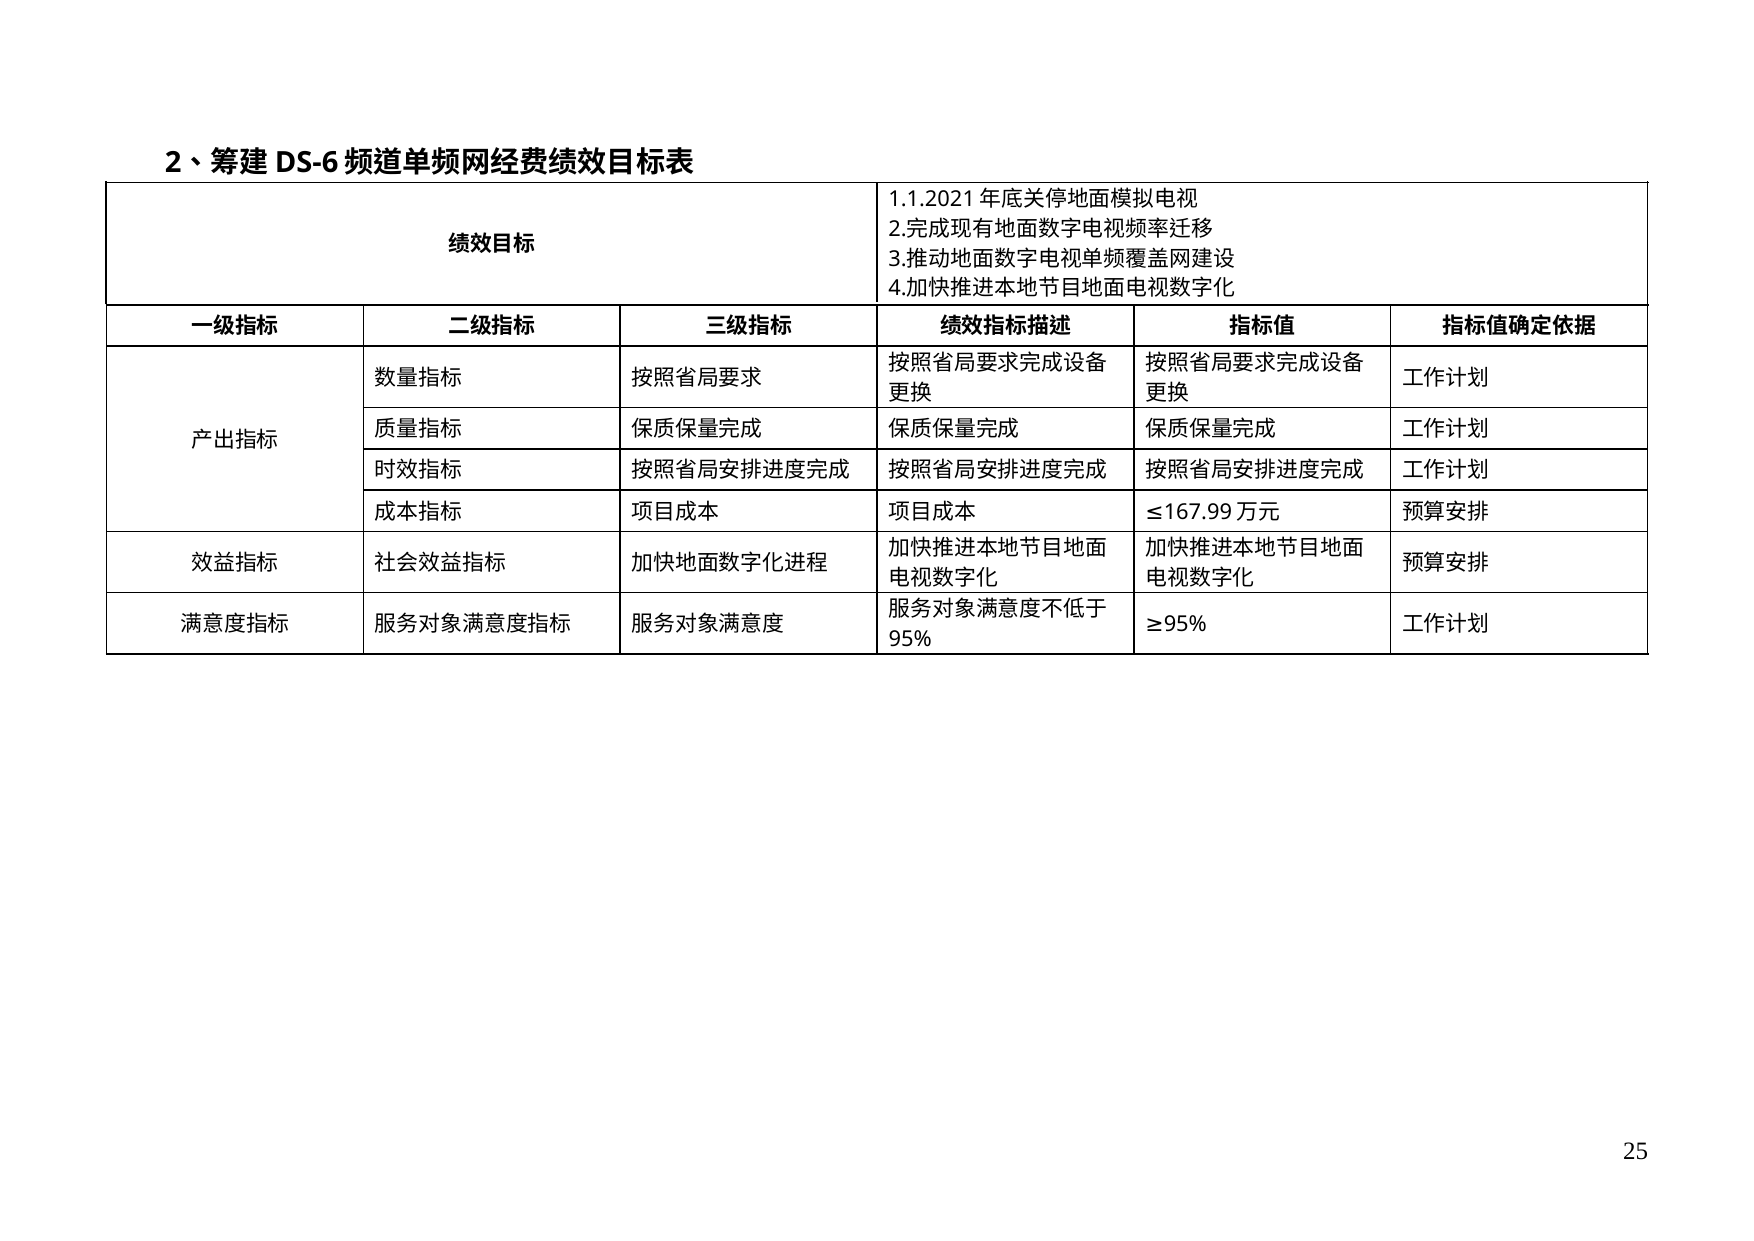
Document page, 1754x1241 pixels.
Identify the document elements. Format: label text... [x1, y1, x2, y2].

table_header 三级指标 [621, 306, 876, 345]
table_cell 工作计划 [1391, 593, 1647, 653]
table_cell 按照省局要求完成设备更换 [1135, 347, 1390, 406]
table_cell 质量指标 [364, 408, 619, 448]
table_cell 保质保量完成 [1135, 408, 1390, 448]
table_cell 按照省局安排进度完成 [878, 450, 1133, 489]
table_cell 加快推进本地节目地面电视数字化 [1135, 532, 1390, 592]
table_header 一级指标 [107, 306, 363, 345]
table_header 绩效指标描述 [878, 306, 1133, 345]
table_cell 服务对象满意度不低于95% [878, 593, 1133, 653]
table_cell ≥95% [1135, 593, 1390, 653]
text 2、筹建DS-6频道单频网经费绩效目标表 [106, 142, 1648, 181]
table_cell 保质保量完成 [878, 408, 1133, 448]
table_cell 效益指标 [107, 532, 363, 592]
table_cell 预算安排 [1391, 491, 1647, 531]
table_cell 按照省局要求完成设备更换 [878, 347, 1133, 406]
table_header 二级指标 [364, 306, 619, 345]
table_cell 服务对象满意度指标 [364, 593, 619, 653]
table_cell 工作计划 [1391, 450, 1647, 489]
table_cell 项目成本 [878, 491, 1133, 531]
table_cell 时效指标 [364, 450, 619, 489]
table_cell 满意度指标 [107, 593, 363, 653]
table_header 1.1.2021年底关停地面模拟电视 2.完成现有地面数字电视频率迁移 3.推动地面数字电视单频覆盖网建设 4.加快推进本地节目地面电视数字化 [878, 183, 1647, 302]
table_cell 工作计划 [1391, 408, 1647, 448]
table_cell 产出指标 [107, 347, 363, 531]
table_cell 服务对象满意度 [621, 593, 876, 653]
table_cell 加快推进本地节目地面电视数字化 [878, 532, 1133, 592]
table_header 指标值 [1135, 306, 1390, 345]
table_cell 项目成本 [621, 491, 876, 531]
table_cell 成本指标 [364, 491, 619, 531]
table_header 指标值确定依据 [1391, 306, 1647, 345]
table_cell 按照省局安排进度完成 [1135, 450, 1390, 489]
table_header 绩效目标 [107, 183, 876, 302]
table_cell 社会效益指标 [364, 532, 619, 592]
table_cell 保质保量完成 [621, 408, 876, 448]
table_cell 按照省局安排进度完成 [621, 450, 876, 489]
table_cell 加快地面数字化进程 [621, 532, 876, 592]
table_cell 按照省局要求 [621, 347, 876, 406]
table_cell 工作计划 [1391, 347, 1647, 406]
table_cell ≤167.99万元 [1135, 491, 1390, 531]
table_cell 预算安排 [1391, 532, 1647, 592]
table_cell 数量指标 [364, 347, 619, 406]
